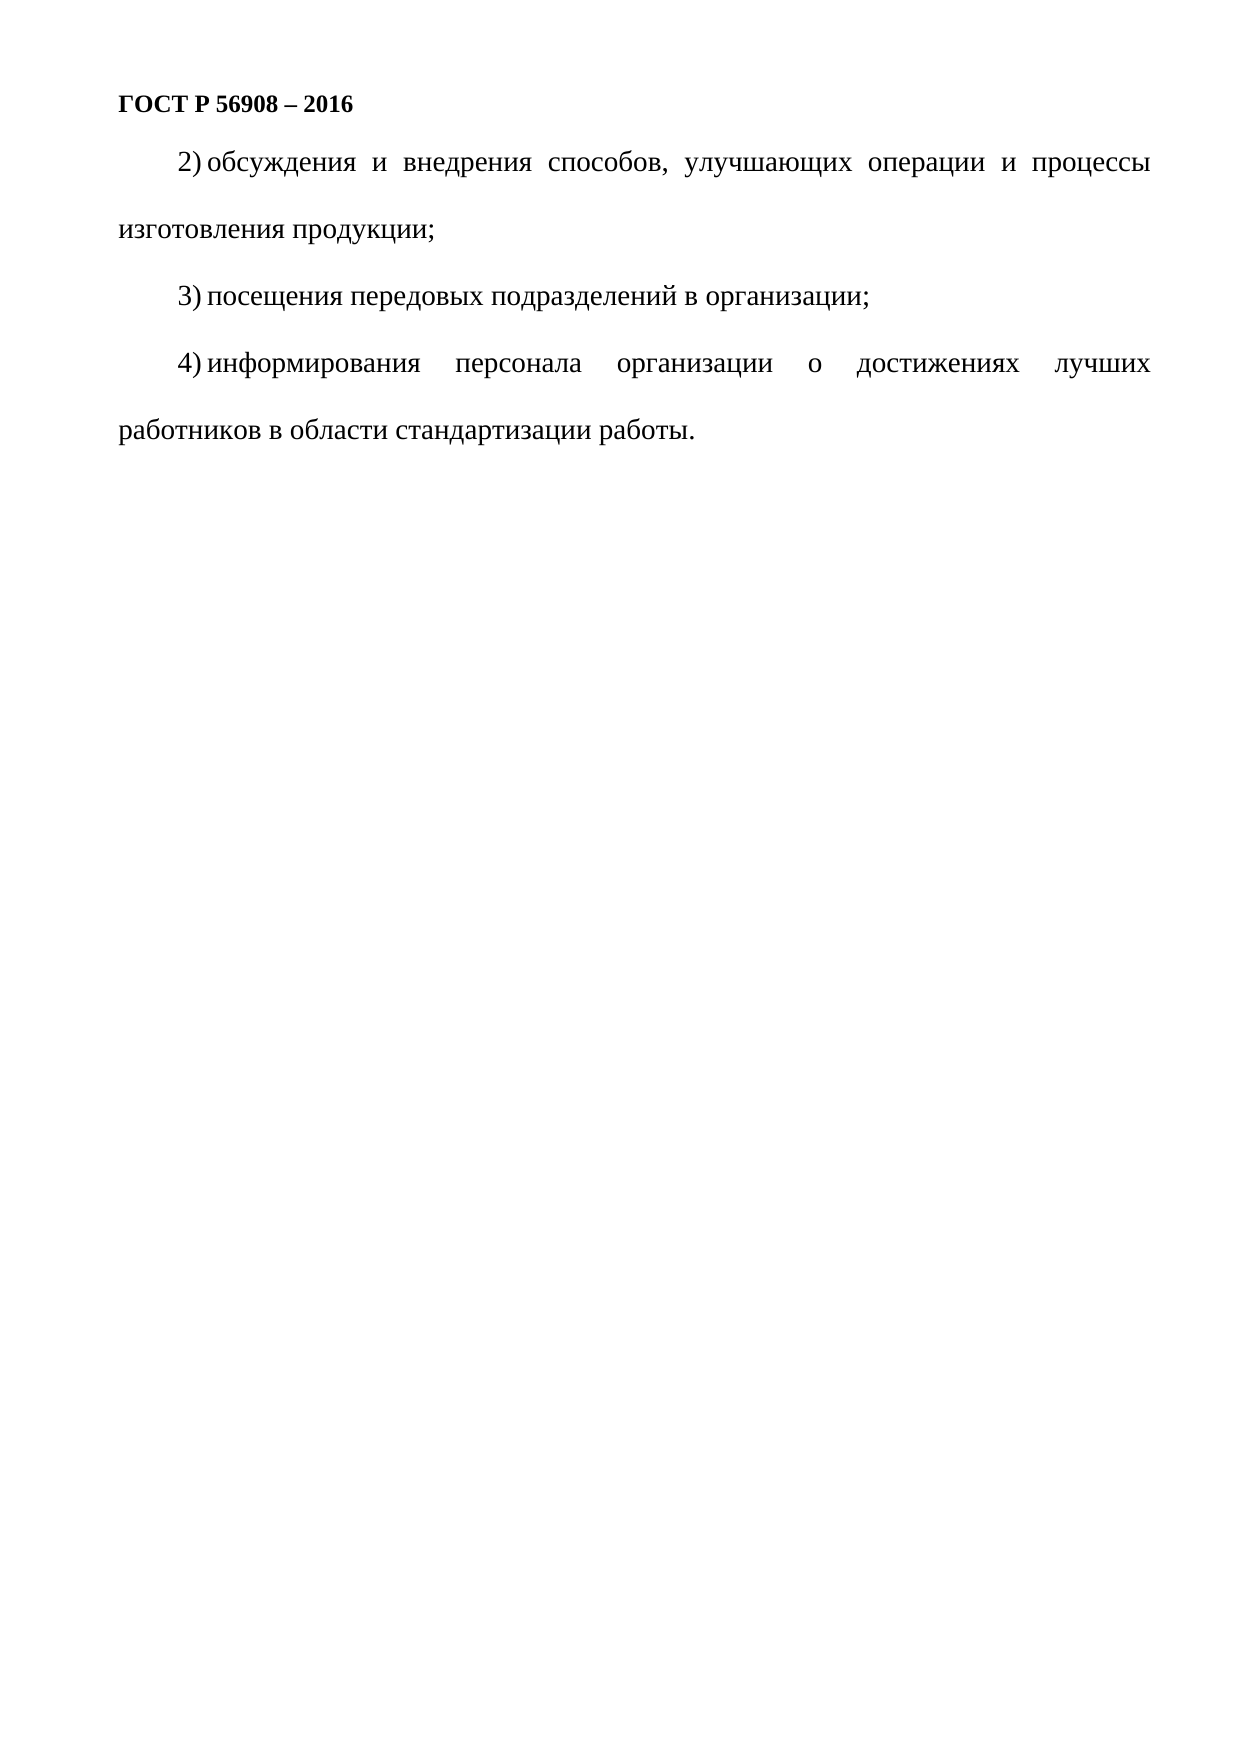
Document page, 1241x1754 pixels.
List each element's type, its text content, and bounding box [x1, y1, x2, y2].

list обсуждения и внедрения способов, улучшающих операции и процессы изготовления продукции; [118, 144, 1152, 244]
list посещения передовых подразделений в организации; [118, 278, 1152, 311]
list информирования персонала организации о достижениях лучших работников в области стандартизации работы. [118, 345, 1152, 446]
